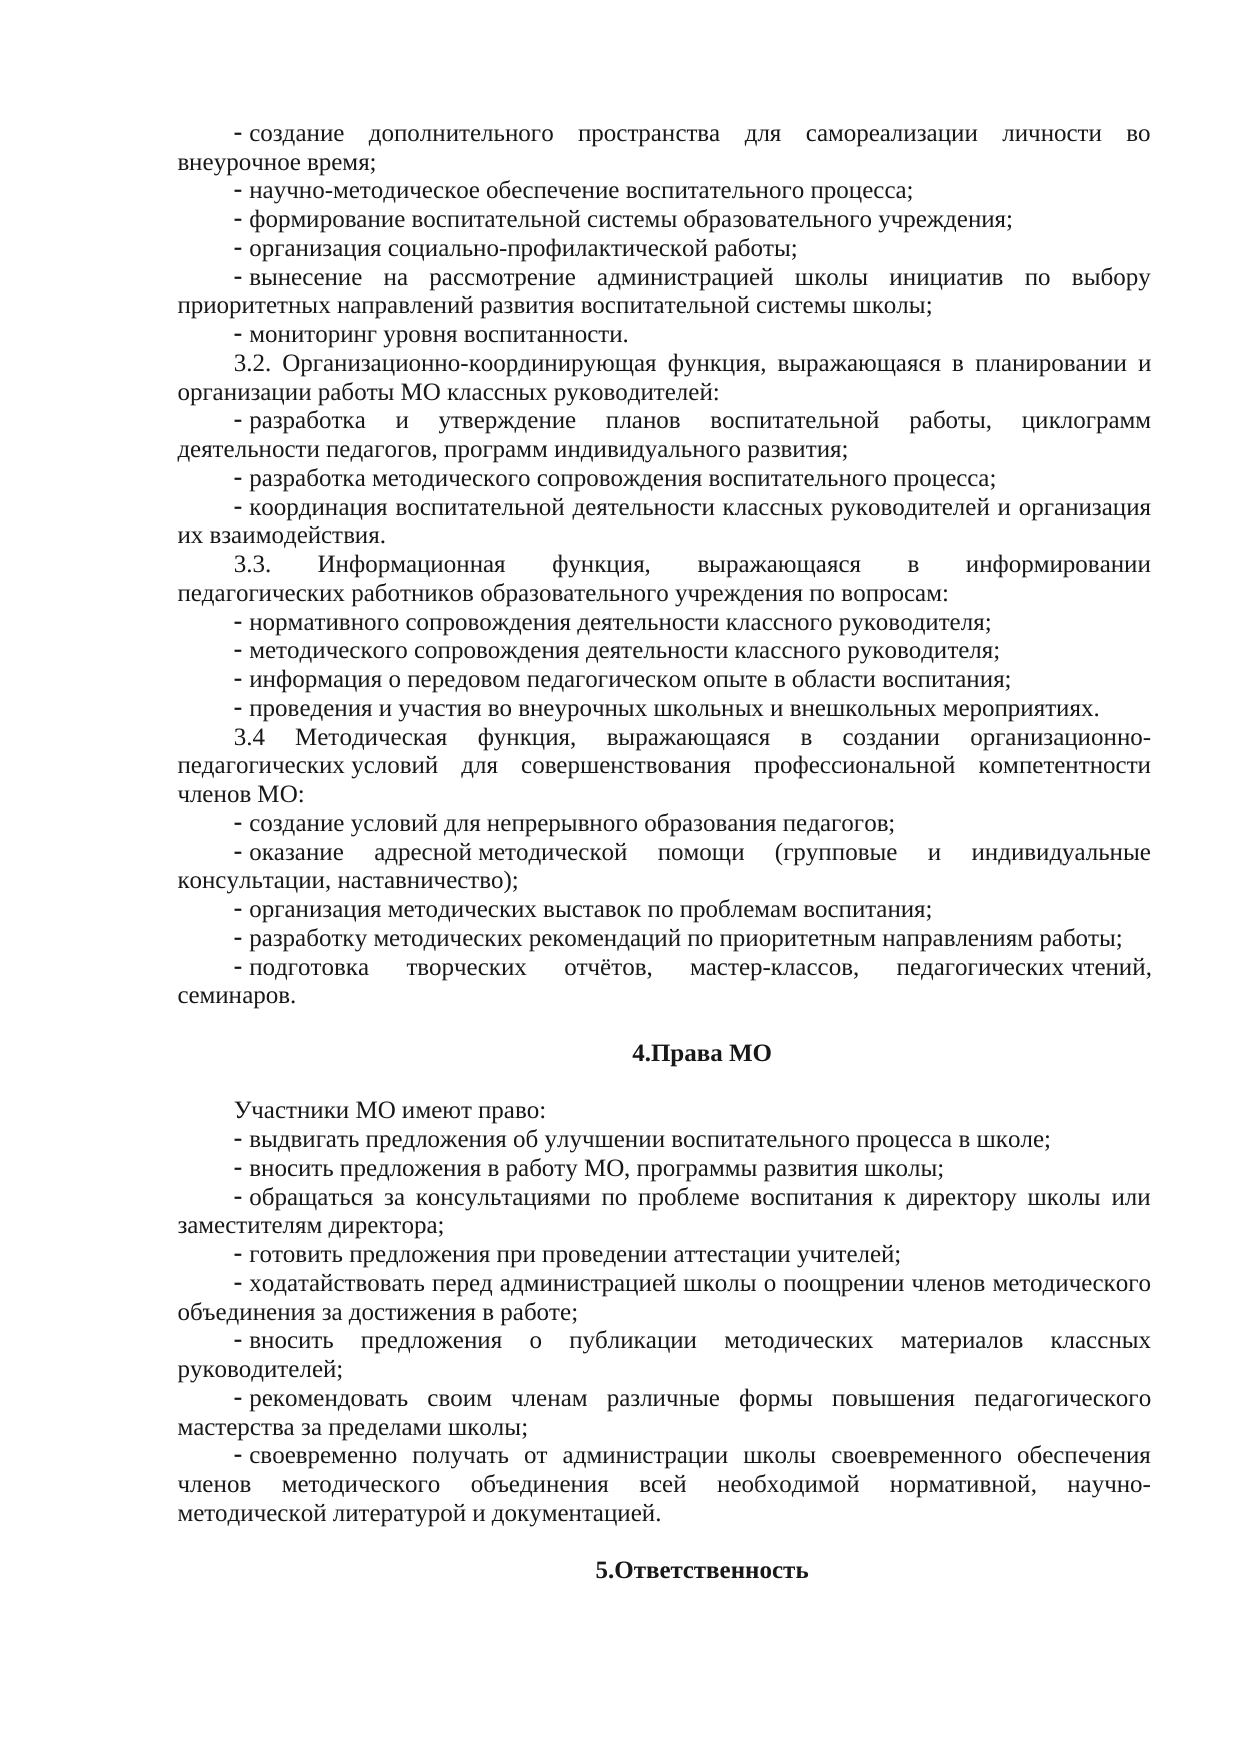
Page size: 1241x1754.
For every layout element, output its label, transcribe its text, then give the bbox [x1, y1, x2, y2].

text  мониторинг уровня воспитанности. [177, 319, 1152, 348]
text 5.Ответственность [252, 1556, 1152, 1584]
text 3.2. Организационно-координирующая функция, выражающаяся в планировании и организации работы МО классных руководителей: [177, 348, 1152, 406]
text  вынесение на рассмотрение администрацией школы инициатив по выбору приоритетных направлений развития воспитательной системы школы; [177, 262, 1152, 319]
text  информация о передовом педагогическом опыте в области воспитания; [177, 664, 1152, 693]
text  готовить предложения при проведении аттестации учителей; [177, 1239, 1152, 1268]
text  подготовка творческих отчётов, мастер-классов, педагогических чтений, семинаров. [177, 952, 1152, 1009]
text  формирование воспитательной системы образовательного учреждения; [177, 204, 1152, 233]
text  выдвигать предложения об улучшении воспитательного процесса в школе; [177, 1124, 1152, 1153]
text 3.4 Методическая функция, выражающаяся в создании организационно-педагогических условий для совершенствования профессиональной компетентности членов МО: [177, 722, 1152, 808]
text  оказание адресной методической помощи (групповые и индивидуальные консультации, наставничество); [177, 837, 1152, 894]
text Участники МО имеют право: [177, 1096, 1152, 1124]
text  организация методических выставок по проблемам воспитания; [177, 894, 1152, 923]
text  научно-методическое обеспечение воспитательного процесса; [177, 176, 1152, 204]
text  вносить предложения о публикации методических материалов классных руководителей; [177, 1326, 1152, 1383]
text  координация воспитательной деятельности классных руководителей и организация их взаимодействия. [177, 492, 1152, 549]
text  создание дополнительного пространства для самореализации личности во внеурочное время; [177, 118, 1152, 176]
text  разработка и утверждение планов воспитательной работы, циклограмм деятельности педагогов, программ индивидуального развития; [177, 406, 1152, 463]
text 3.3. Информационная функция, выражающаяся в информировании педагогических работников образовательного учреждения по вопросам: [177, 549, 1152, 607]
text  ходатайствовать перед администрацией школы о поощрении членов методического объединения за достижения в работе; [177, 1268, 1152, 1326]
text  вносить предложения в работу МО, программы развития школы; [177, 1153, 1152, 1182]
text  обращаться за консультациями по проблеме воспитания к директору школы или заместителям директора; [177, 1182, 1152, 1239]
text  организация социально-профилактической работы; [177, 233, 1152, 262]
text  своевременно получать от администрации школы своевременного обеспечения членов методического объединения всей необходимой нормативной, научно-методической литературой и документацией. [177, 1441, 1152, 1527]
text  проведения и участия во внеурочных школьных и внешкольных мероприятиях. [177, 693, 1152, 722]
text  разработка методического сопровождения воспитательного процесса; [177, 463, 1152, 492]
text 4.Права МО [252, 1038, 1152, 1067]
text  рекомендовать своим членам различные формы повышения педагогического мастерства за пределами школы; [177, 1383, 1152, 1441]
text  разработку методических рекомендаций по приоритетным направлениям работы; [177, 923, 1152, 952]
text  создание условий для непрерывного образования педагогов; [177, 808, 1152, 837]
text  нормативного сопровождения деятельности классного руководителя; [177, 607, 1152, 636]
text  методического сопровождения деятельности классного руководителя; [177, 636, 1152, 664]
